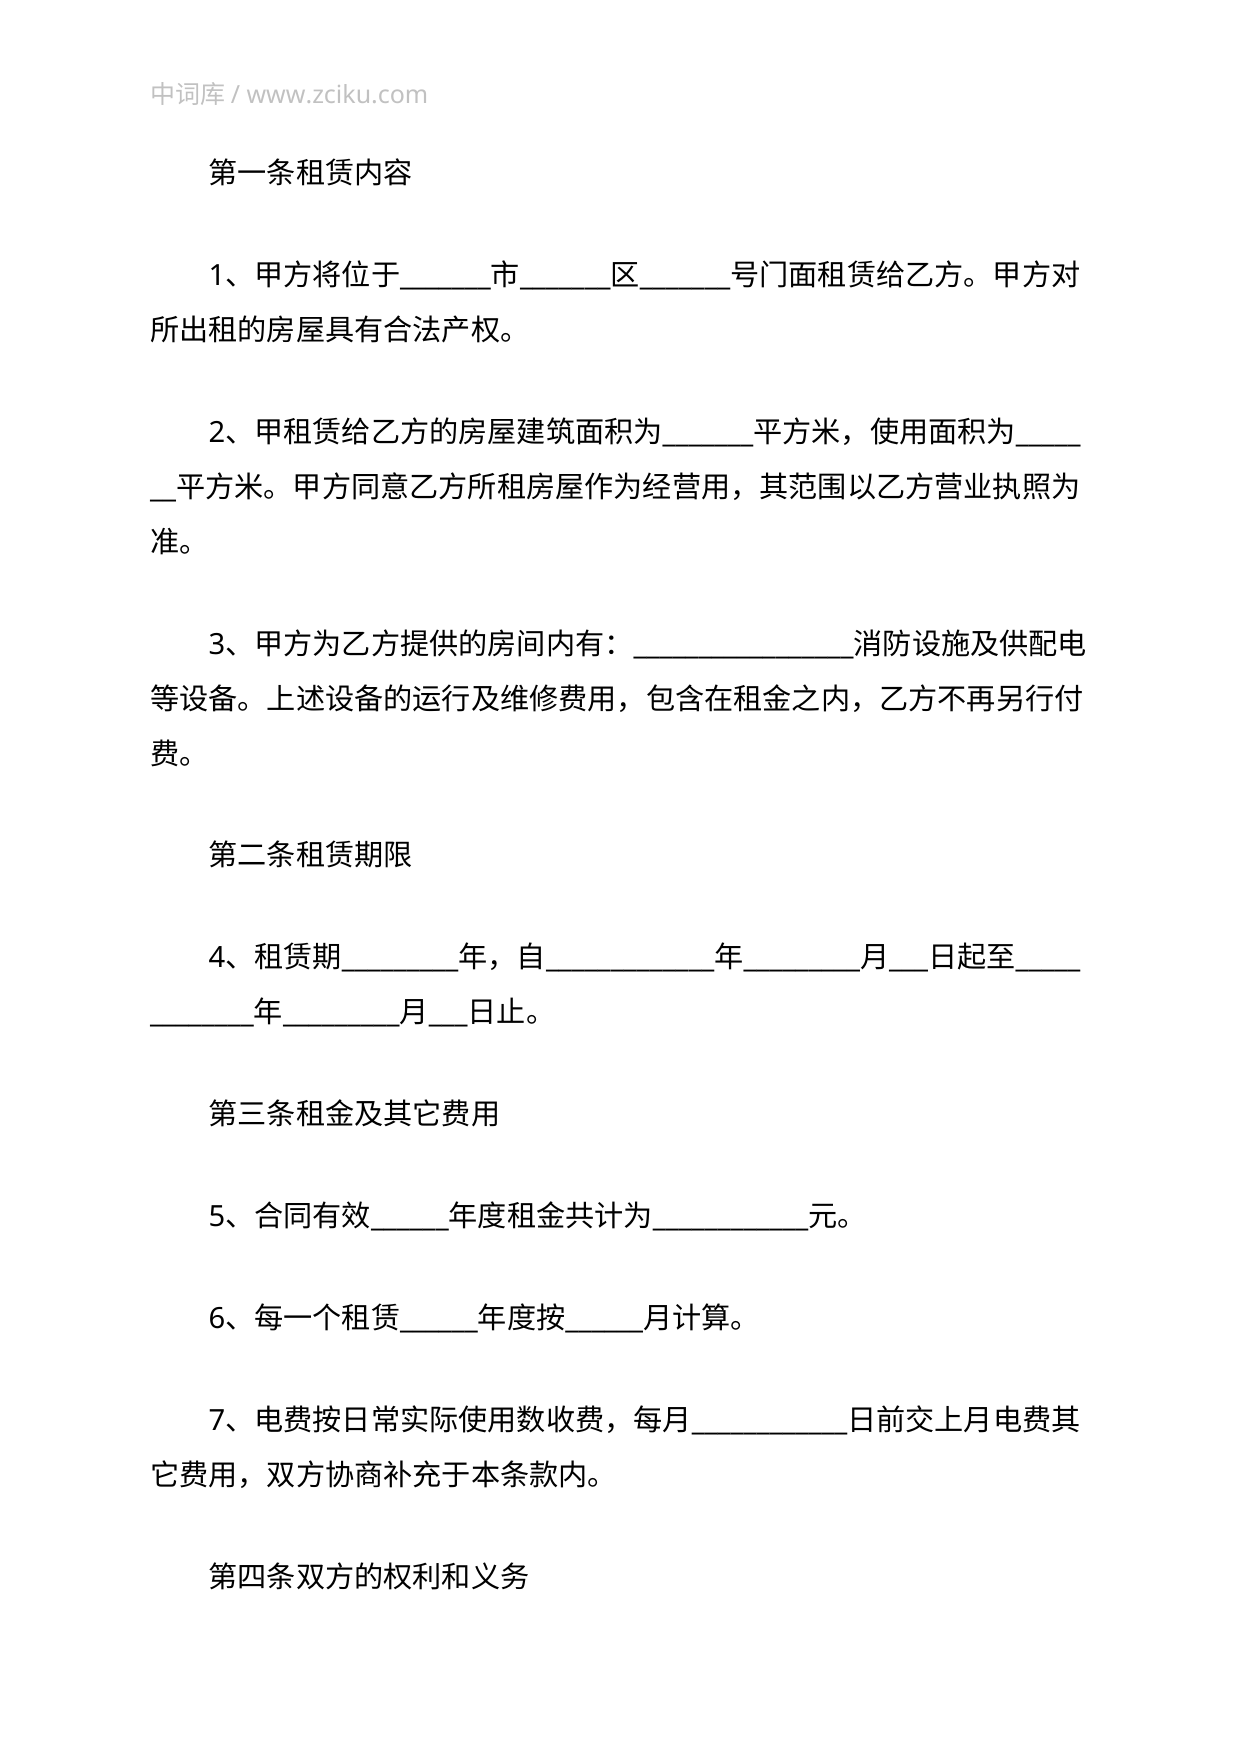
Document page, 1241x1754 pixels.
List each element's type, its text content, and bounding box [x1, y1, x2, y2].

text 4、租赁期_________年，自_____________年_________月___日起至_____________年_________月___日止。 [150, 934, 1090, 1031]
text 第一条租赁内容 [150, 150, 1090, 192]
text 1、甲方将位于_______市_______区_______号门面租赁给乙方。甲方对所出租的房屋具有合法产权。 [150, 252, 1090, 349]
text 第二条租赁期限 [150, 832, 1090, 874]
text 5、合同有效______年度租金共计为____________元。 [150, 1192, 1090, 1235]
text 第四条双方的权利和义务 [150, 1553, 1090, 1596]
text 6、每一个租赁______年度按______月计算。 [150, 1294, 1090, 1337]
text 第三条租金及其它费用 [150, 1091, 1090, 1133]
text 7、电费按日常实际使用数收费，每月____________日前交上月电费其它费用，双方协商补充于本条款内。 [150, 1396, 1090, 1494]
text 3、甲方为乙方提供的房间内有：_________________消防设施及供配电等设备。上述设备的运行及维修费用，包含在租金之内，乙方不再另行付费。 [150, 620, 1090, 772]
text 2、甲租赁给乙方的房屋建筑面积为_______平方米，使用面积为_______平方米。甲方同意乙方所租房屋作为经营用，其范围以乙方营业执照为准。 [150, 408, 1090, 561]
